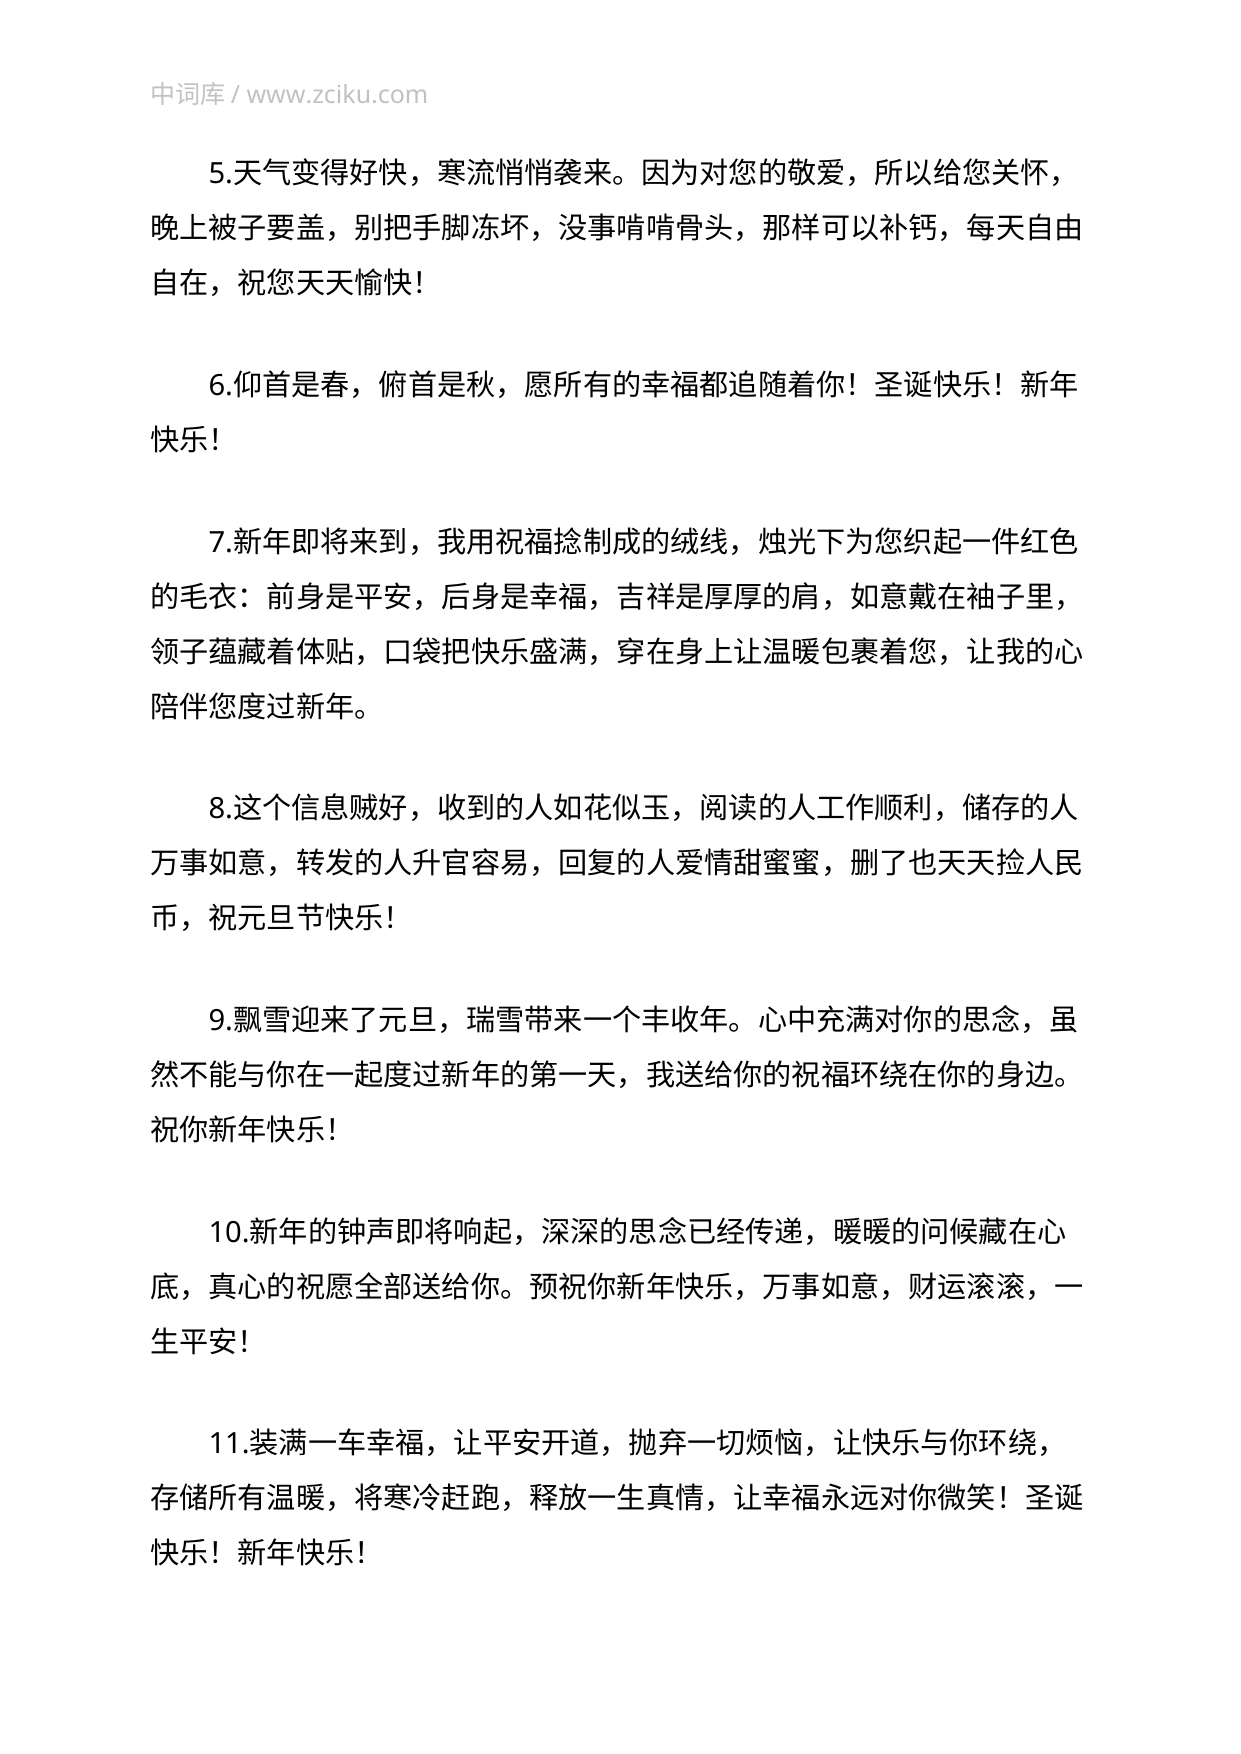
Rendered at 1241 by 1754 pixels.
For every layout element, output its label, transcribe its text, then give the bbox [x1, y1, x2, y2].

text 11.装满一车幸福，让平安开道，抛弃一切烦恼，让快乐与你环绕，存储所有温暖，将寒冷赶跑，释放一生真情，让幸福永远对你微笑！圣诞快乐！新年快乐！ [150, 1420, 1090, 1572]
text 9.飘雪迎来了元旦，瑞雪带来一个丰收年。心中充满对你的思念，虽然不能与你在一起度过新年的第一天，我送给你的祝福环绕在你的身边。祝你新年快乐！ [150, 997, 1090, 1149]
text 8.这个信息贼好，收到的人如花似玉，阅读的人工作顺利，储存的人万事如意，转发的人升官容易，回复的人爱情甜蜜蜜，删了也天天捡人民币，祝元旦节快乐！ [150, 785, 1090, 937]
text 5.天气变得好快，寒流悄悄袭来。因为对您的敬爱，所以给您关怀，晚上被子要盖，别把手脚冻坏，没事啃啃骨头，那样可以补钙，每天自由自在，祝您天天愉快！ [150, 150, 1090, 302]
text 10.新年的钟声即将响起，深深的思念已经传递，暖暖的问候藏在心底，真心的祝愿全部送给你。预祝你新年快乐，万事如意，财运滚滚，一生平安！ [150, 1208, 1090, 1361]
text 6.仰首是春，俯首是秋，愿所有的幸福都追随着你！圣诞快乐！新年快乐！ [150, 362, 1090, 459]
text 7.新年即将来到，我用祝福捻制成的绒线，烛光下为您织起一件红色的毛衣：前身是平安，后身是幸福，吉祥是厚厚的肩，如意戴在袖子里，领子蕴藏着体贴，口袋把快乐盛满，穿在身上让温暖包裹着您，让我的心陪伴您度过新年。 [150, 518, 1090, 726]
